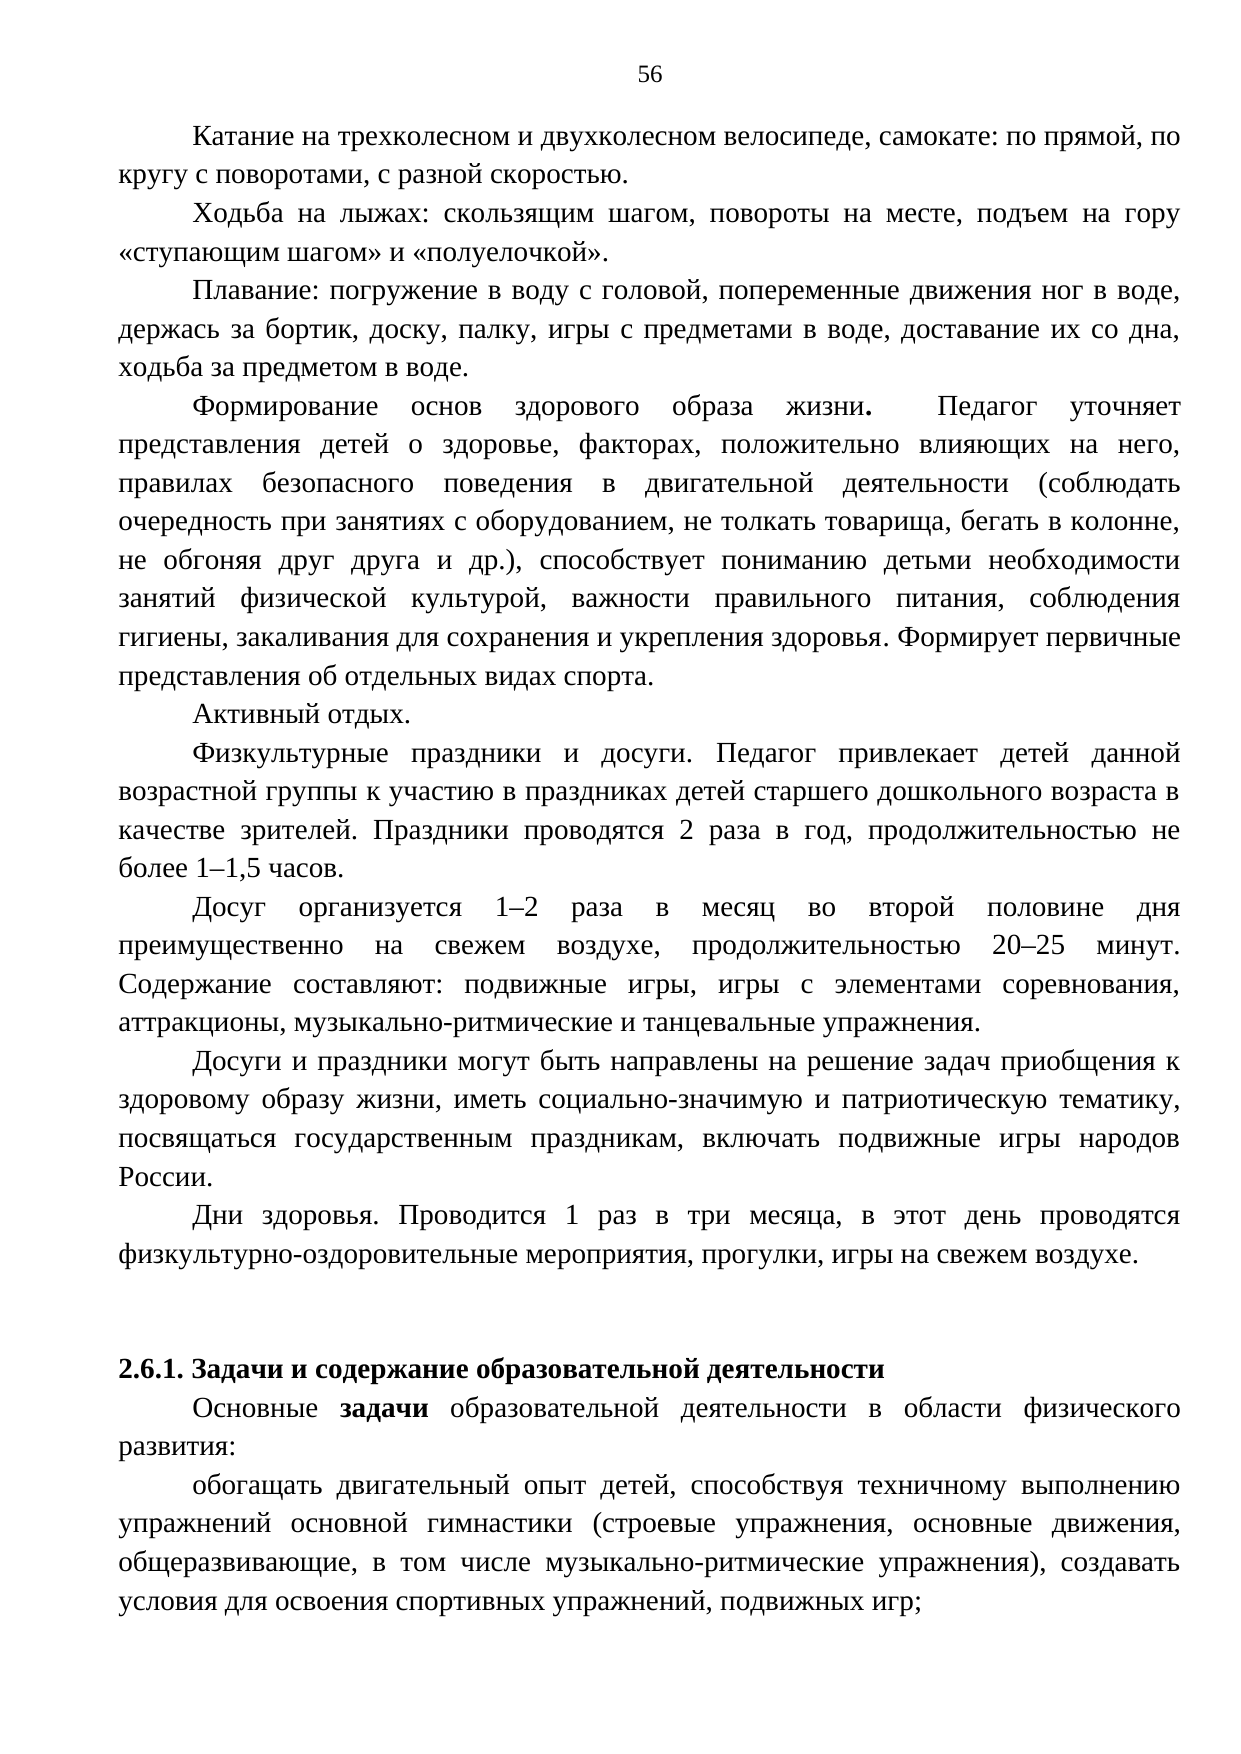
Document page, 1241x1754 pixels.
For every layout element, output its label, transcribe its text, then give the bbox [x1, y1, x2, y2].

text Физкультурные праздники и досуги. Педагог привлекает детей данной возрастной группы к участию в праздниках детей старшего дошкольного возраста в качестве зрителей. Праздники проводятся 2 раза в год, продолжительностью не более 1–1,5 часов. [118, 735, 1181, 884]
text Ходьба на лыжах: скользящим шагом, повороты на месте, подъем на гору «ступающим шагом» и «полуелочкой». [118, 195, 1181, 267]
text Катание на трехколесном и двухколесном велосипеде, самокате: по прямой, по кругу с поворотами, с разной скоростью. [118, 118, 1181, 190]
text Досуги и праздники могут быть направлены на решение задач приобщения к здоровому образу жизни, иметь социально-значимую и патриотическую тематику, посвящаться государственным праздникам, включать подвижные игры народов России. [118, 1043, 1181, 1192]
text Плавание: погружение в воду с головой, попеременные движения ног в воде, держась за бортик, доску, палку, игры с предметами в воде, доставание их со дна, ходьба за предметом в воде. [118, 272, 1181, 383]
text Основные задачи образовательной деятельности в области физического развития: [118, 1390, 1181, 1462]
text обогащать двигательный опыт детей, способствуя техничному выполнению упражнений основной гимнастики (строевые упражнения, основные движения, общеразвивающие, в том числе музыкально-ритмические упражнения), создавать условия для освоения спортивных упражнений, подвижных игр; [118, 1467, 1181, 1616]
text Активный отдых. [118, 696, 1181, 730]
text Досуг организуется 1–2 раза в месяц во второй половине дня преимущественно на свежем воздухе, продолжительностью 20–25 минут. Содержание составляют: подвижные игры, игры с элементами соревнования, аттракционы, музыкально-ритмические и танцевальные упражнения. [118, 889, 1181, 1038]
text Формирование основ здорового образа жизни. Педагог уточняет представления детей о здоровье, факторах, положительно влияющих на него, правилах безопасного поведения в двигательной деятельности (соблюдать очередность при занятиях с оборудованием, не толкать товарища, бегать в колонне, не обгоняя друг друга и др.), способствует пониманию детьми необходимости занятий физической культурой, важности правильного питания, соблюдения гигиены, закаливания для сохранения и укрепления здоровья. Формирует первичные представления об отдельных видах спорта. [118, 388, 1181, 691]
text 2.6.1. Задачи и содержание образовательной деятельности [118, 1351, 1181, 1385]
text Дни здоровья. Проводится 1 раз в три месяца, в этот день проводятся физкультурно-оздоровительные мероприятия, прогулки, игры на свежем воздухе. [118, 1197, 1181, 1269]
